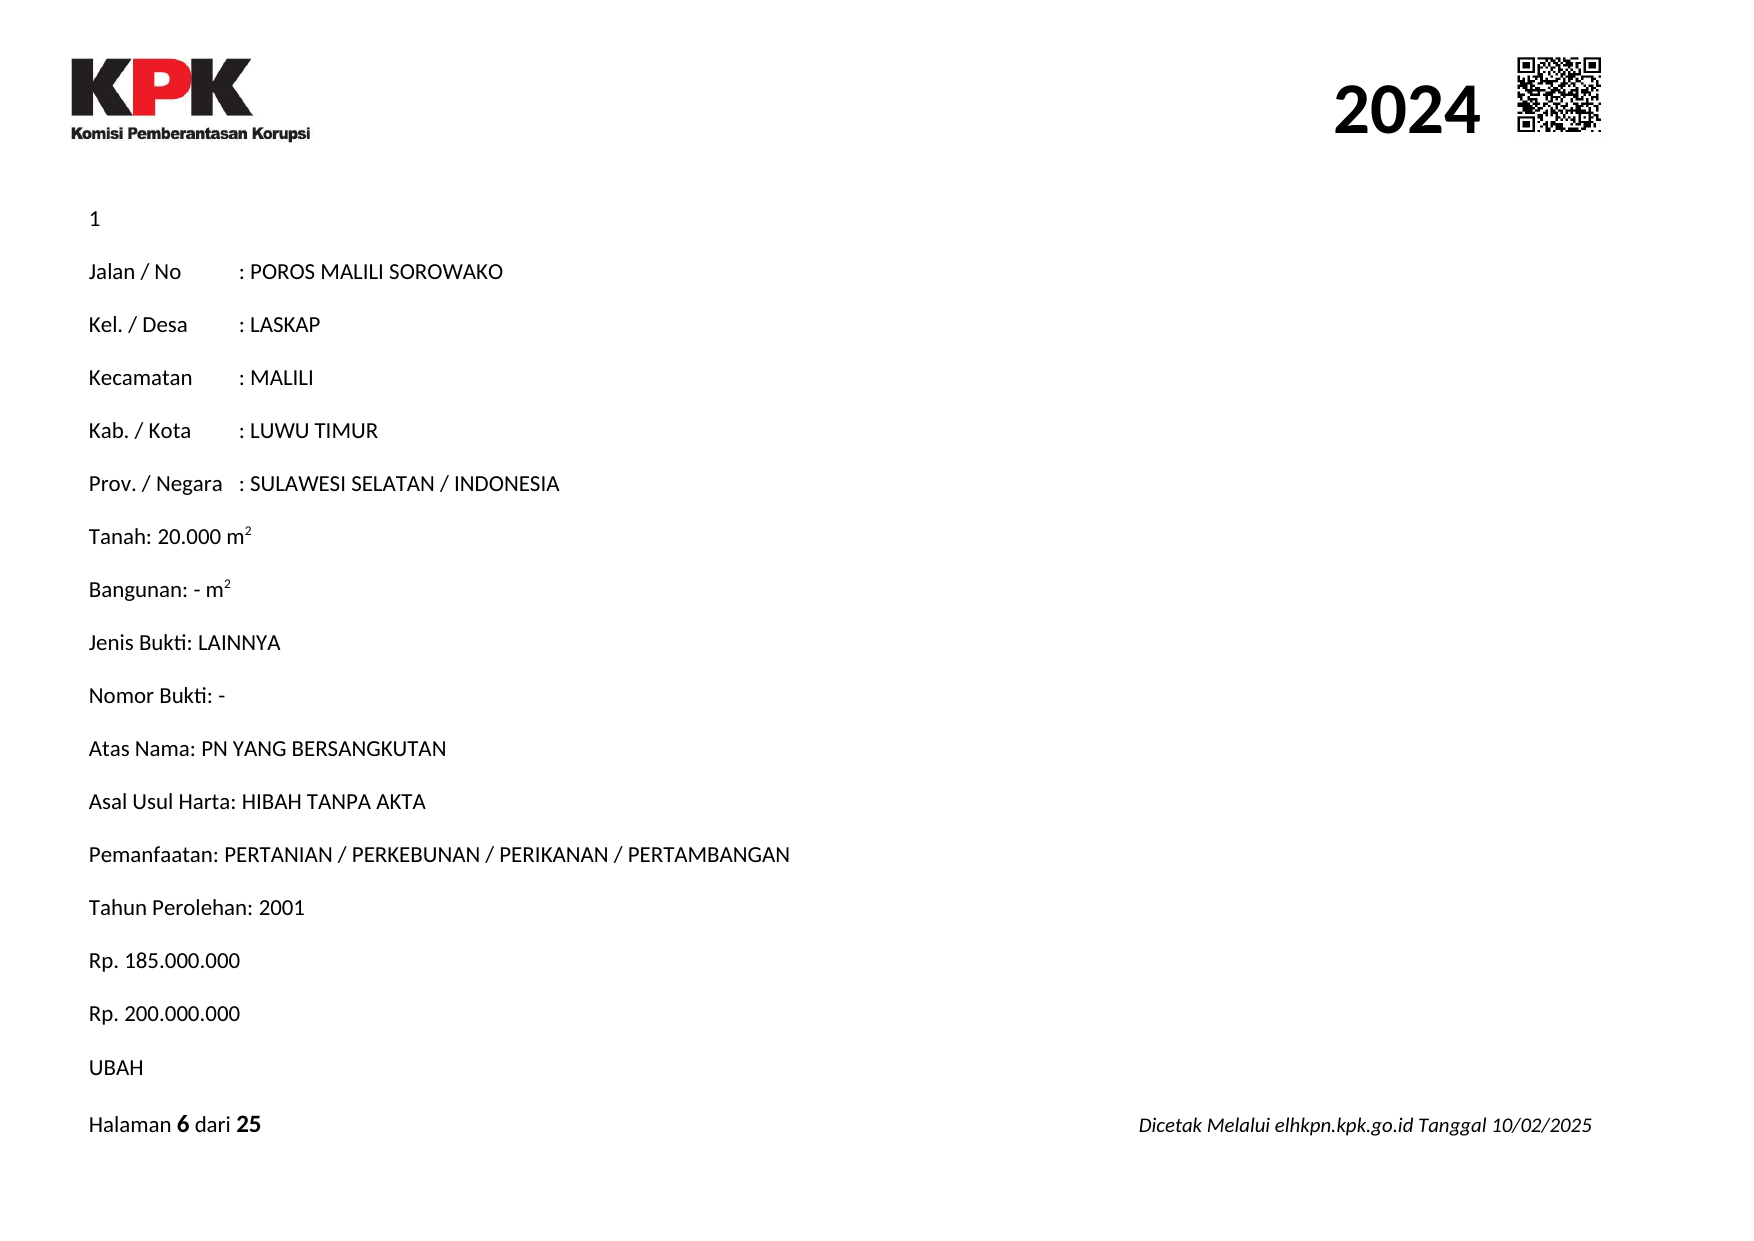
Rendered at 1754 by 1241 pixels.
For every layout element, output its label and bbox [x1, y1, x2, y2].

picture [58, 49, 316, 147]
picture [1507, 48, 1611, 141]
